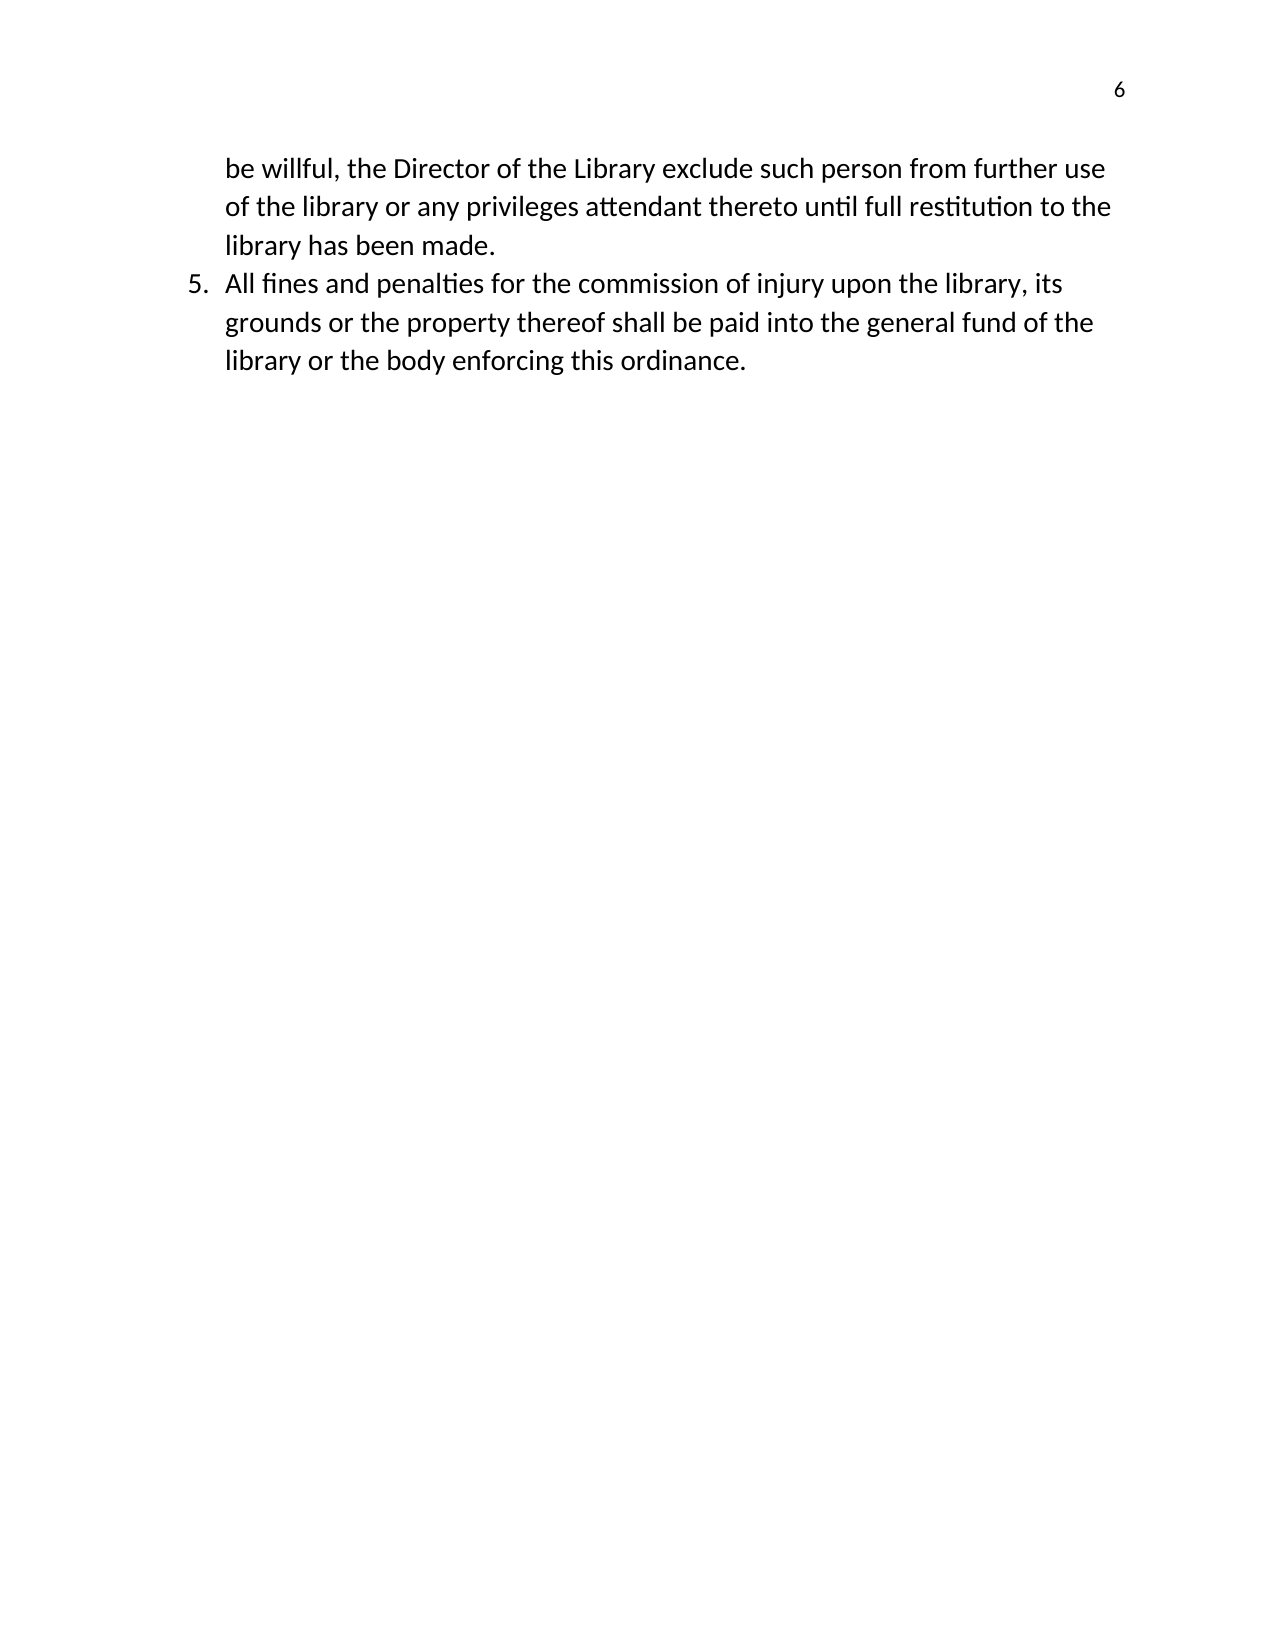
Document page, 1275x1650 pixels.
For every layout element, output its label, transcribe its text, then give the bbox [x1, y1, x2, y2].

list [187, 150, 1125, 262]
list All fines and penalties for the commission of injury upon the library, its grounds or the property thereof shall be paid into the general fund of the library or the body enforcing this ordinance. [187, 265, 1125, 378]
